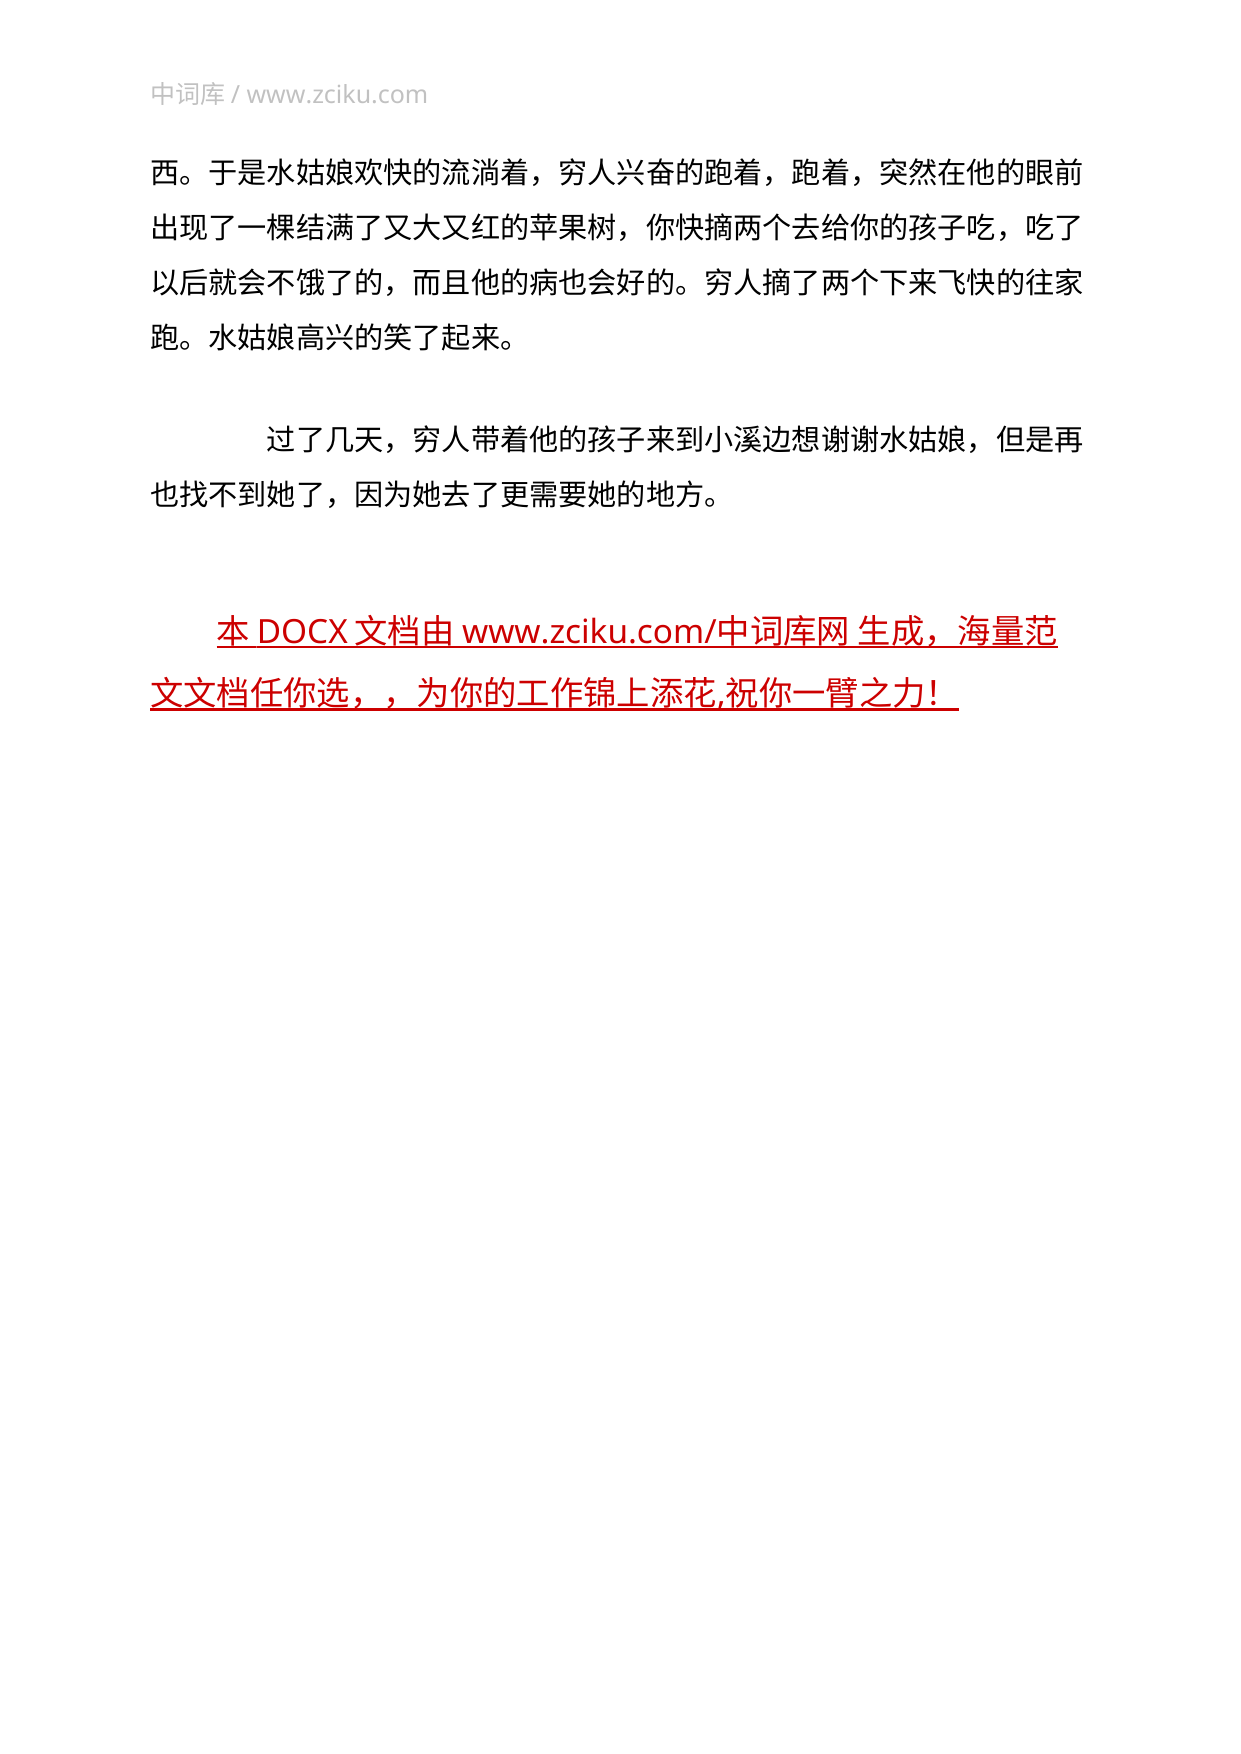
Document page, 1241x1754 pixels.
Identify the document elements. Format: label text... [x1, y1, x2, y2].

text 本DOCX文档由 www.zciku.com/中词库网 生成，海量范文文档任你选，，为你的工作锦上添花,祝你一臂之力！ [150, 604, 1090, 716]
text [150, 150, 1090, 357]
text 过了几天，穷人带着他的孩子来到小溪边想谢谢水姑娘，但是再也找不到她了，因为她去了更需要她的地方。 [150, 416, 1090, 514]
